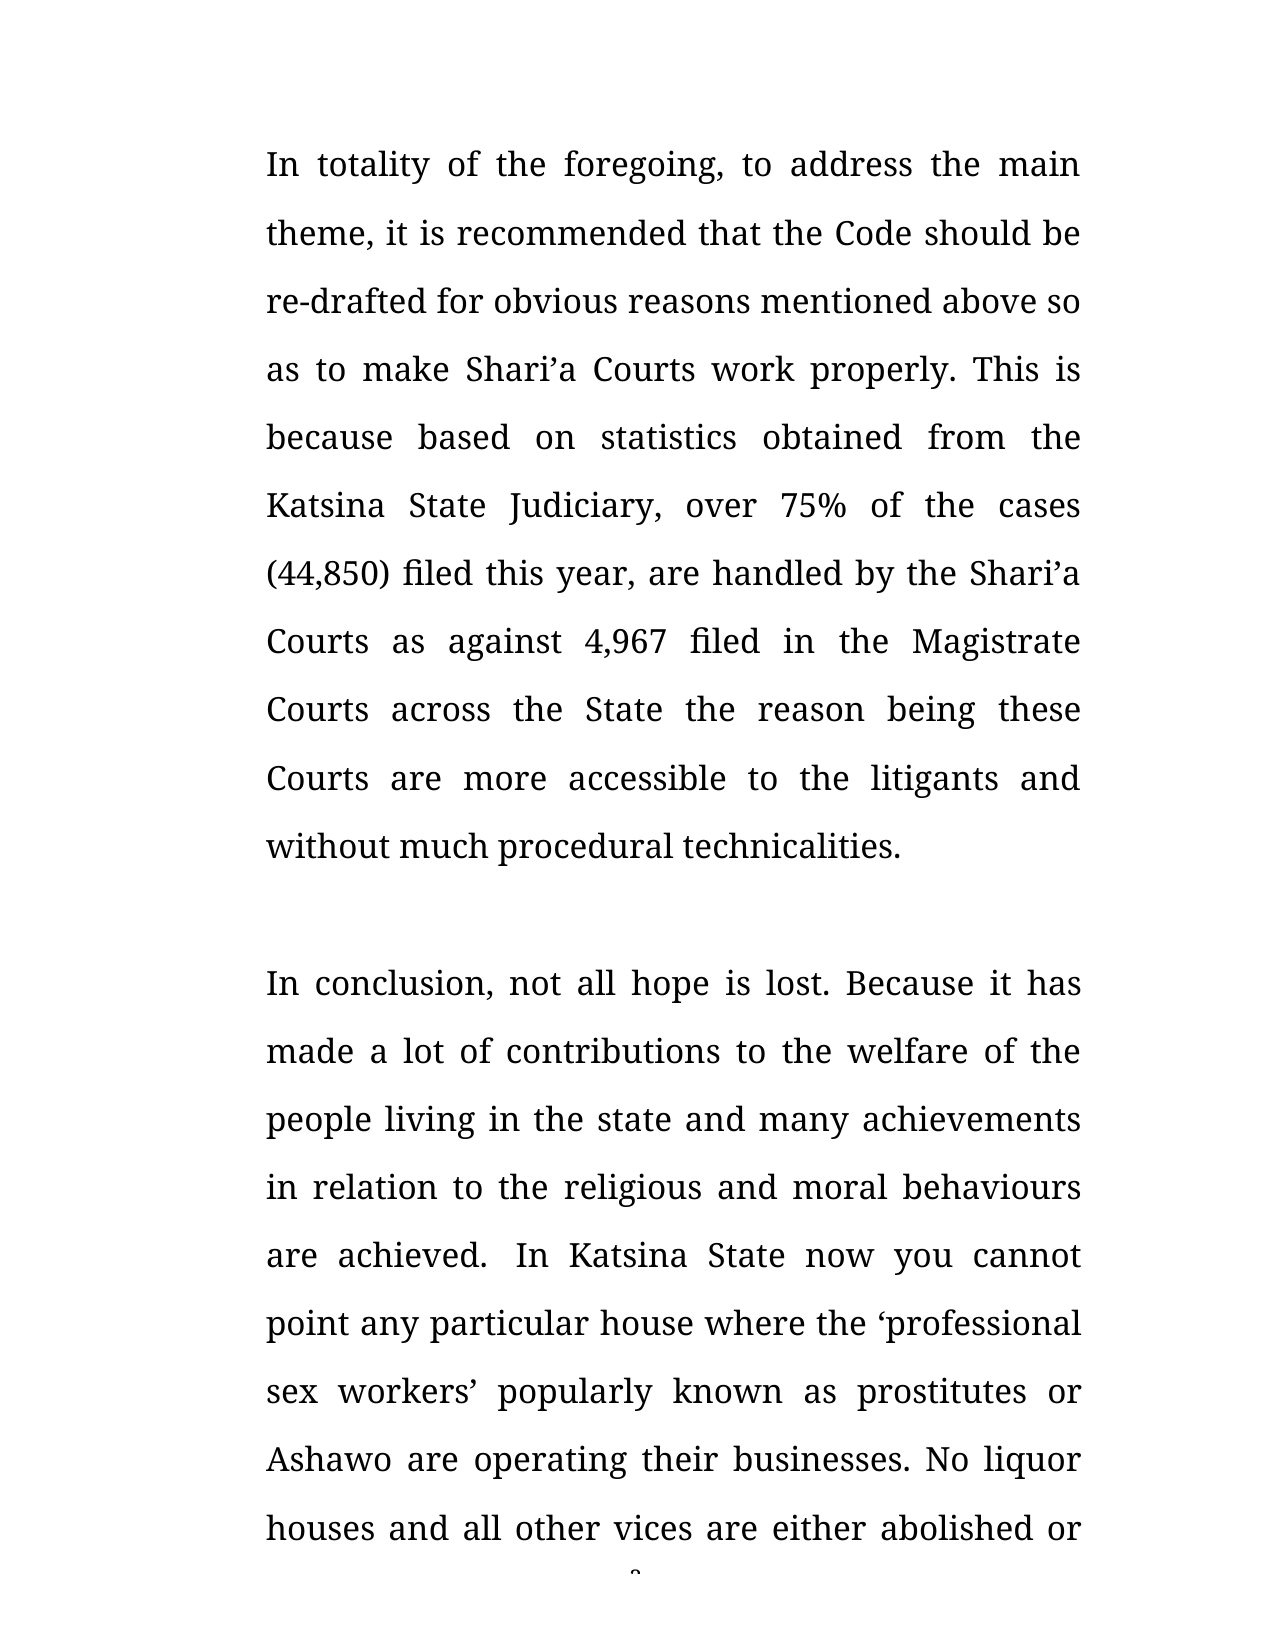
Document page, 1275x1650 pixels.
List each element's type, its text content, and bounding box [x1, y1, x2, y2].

text In totality of the foregoing, to address the main theme, it is recommended that the Code should be re-drafted for obvious reasons mentioned above so as to make Shari’a Courts work properly. This is because based on statistics obtained from the Katsina State Judiciary, over 75% of the cases (44,850) filed this year, are handled by the Shari’a Courts as against 4,967 filed in the Magistrate Courts across the State the reason being these Courts are more accessible to the litigants and without much procedural technicalities. [266, 141, 1081, 868]
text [266, 959, 1082, 1550]
